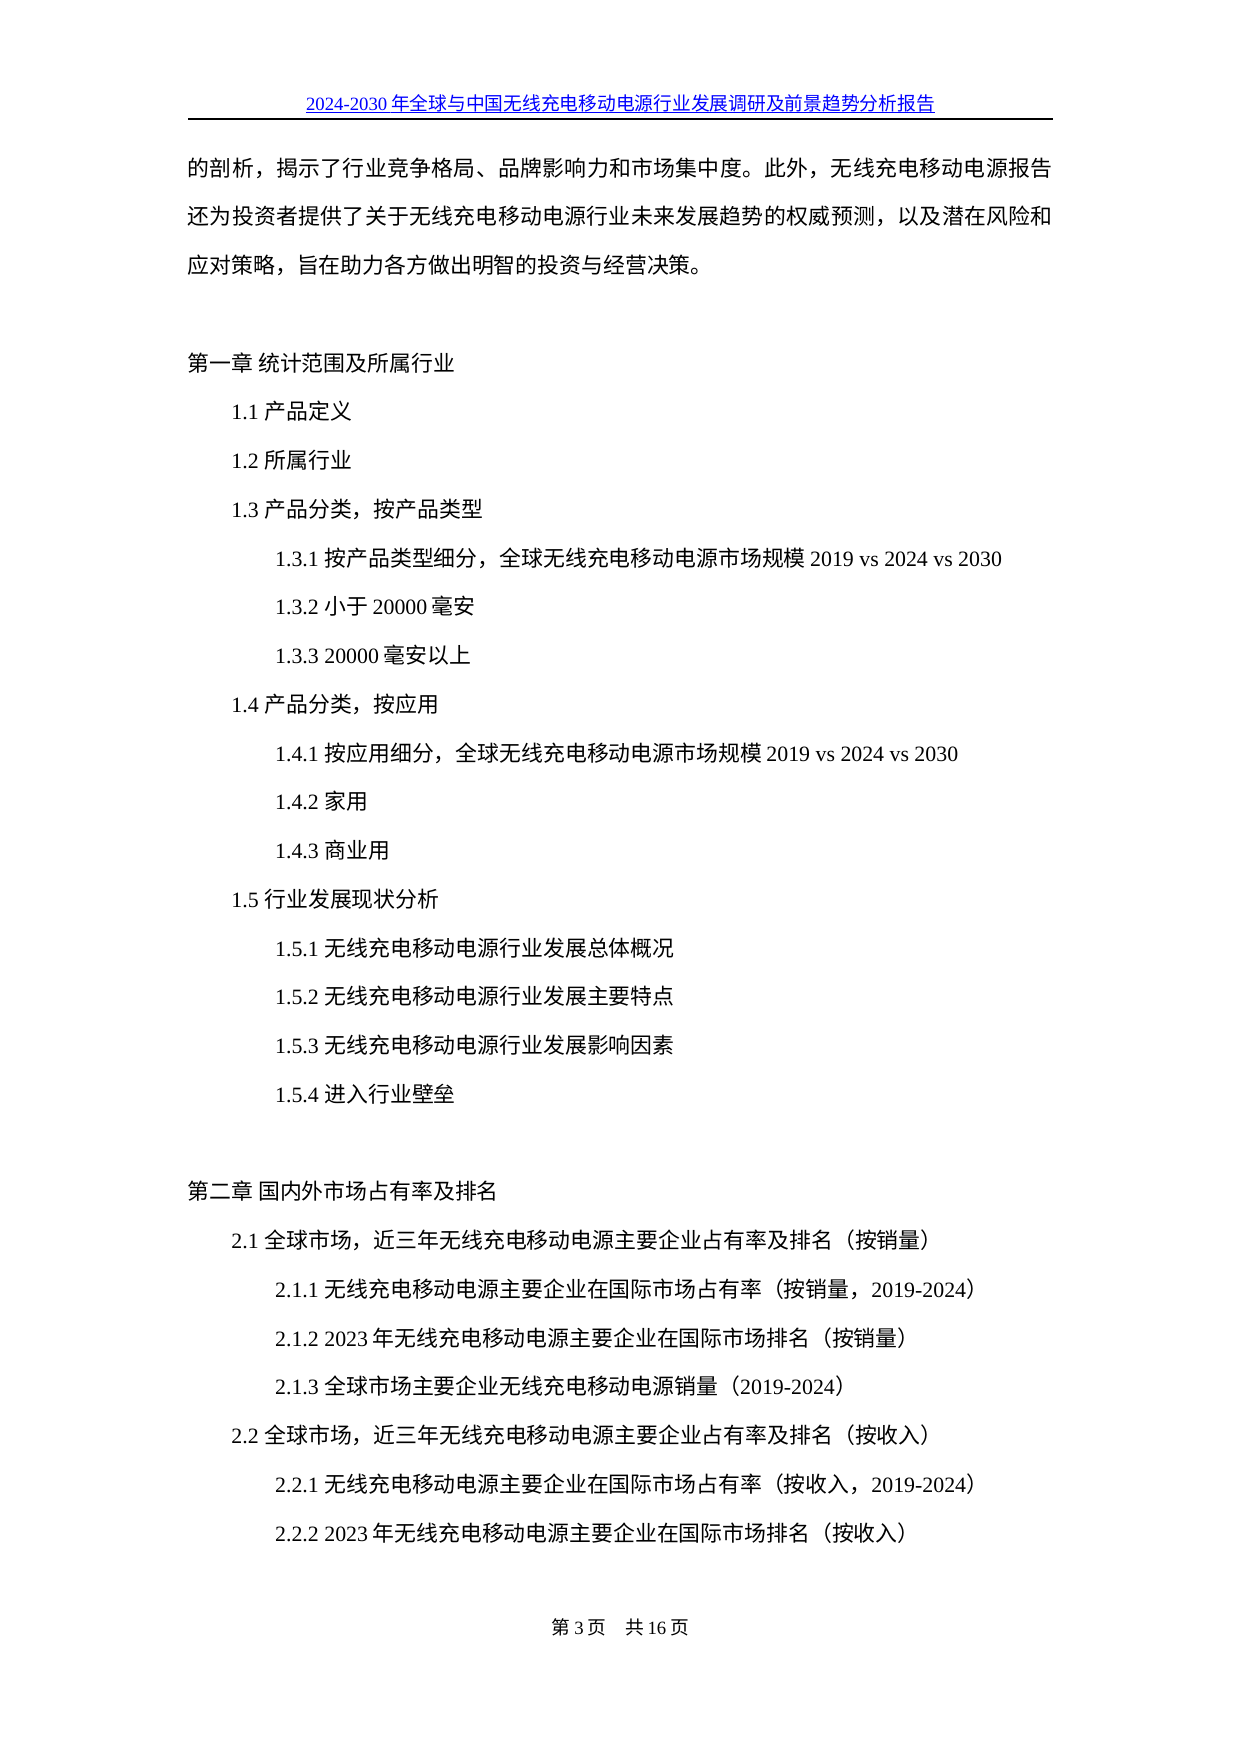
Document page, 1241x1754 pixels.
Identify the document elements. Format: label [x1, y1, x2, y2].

text [187, 150, 1053, 1548]
